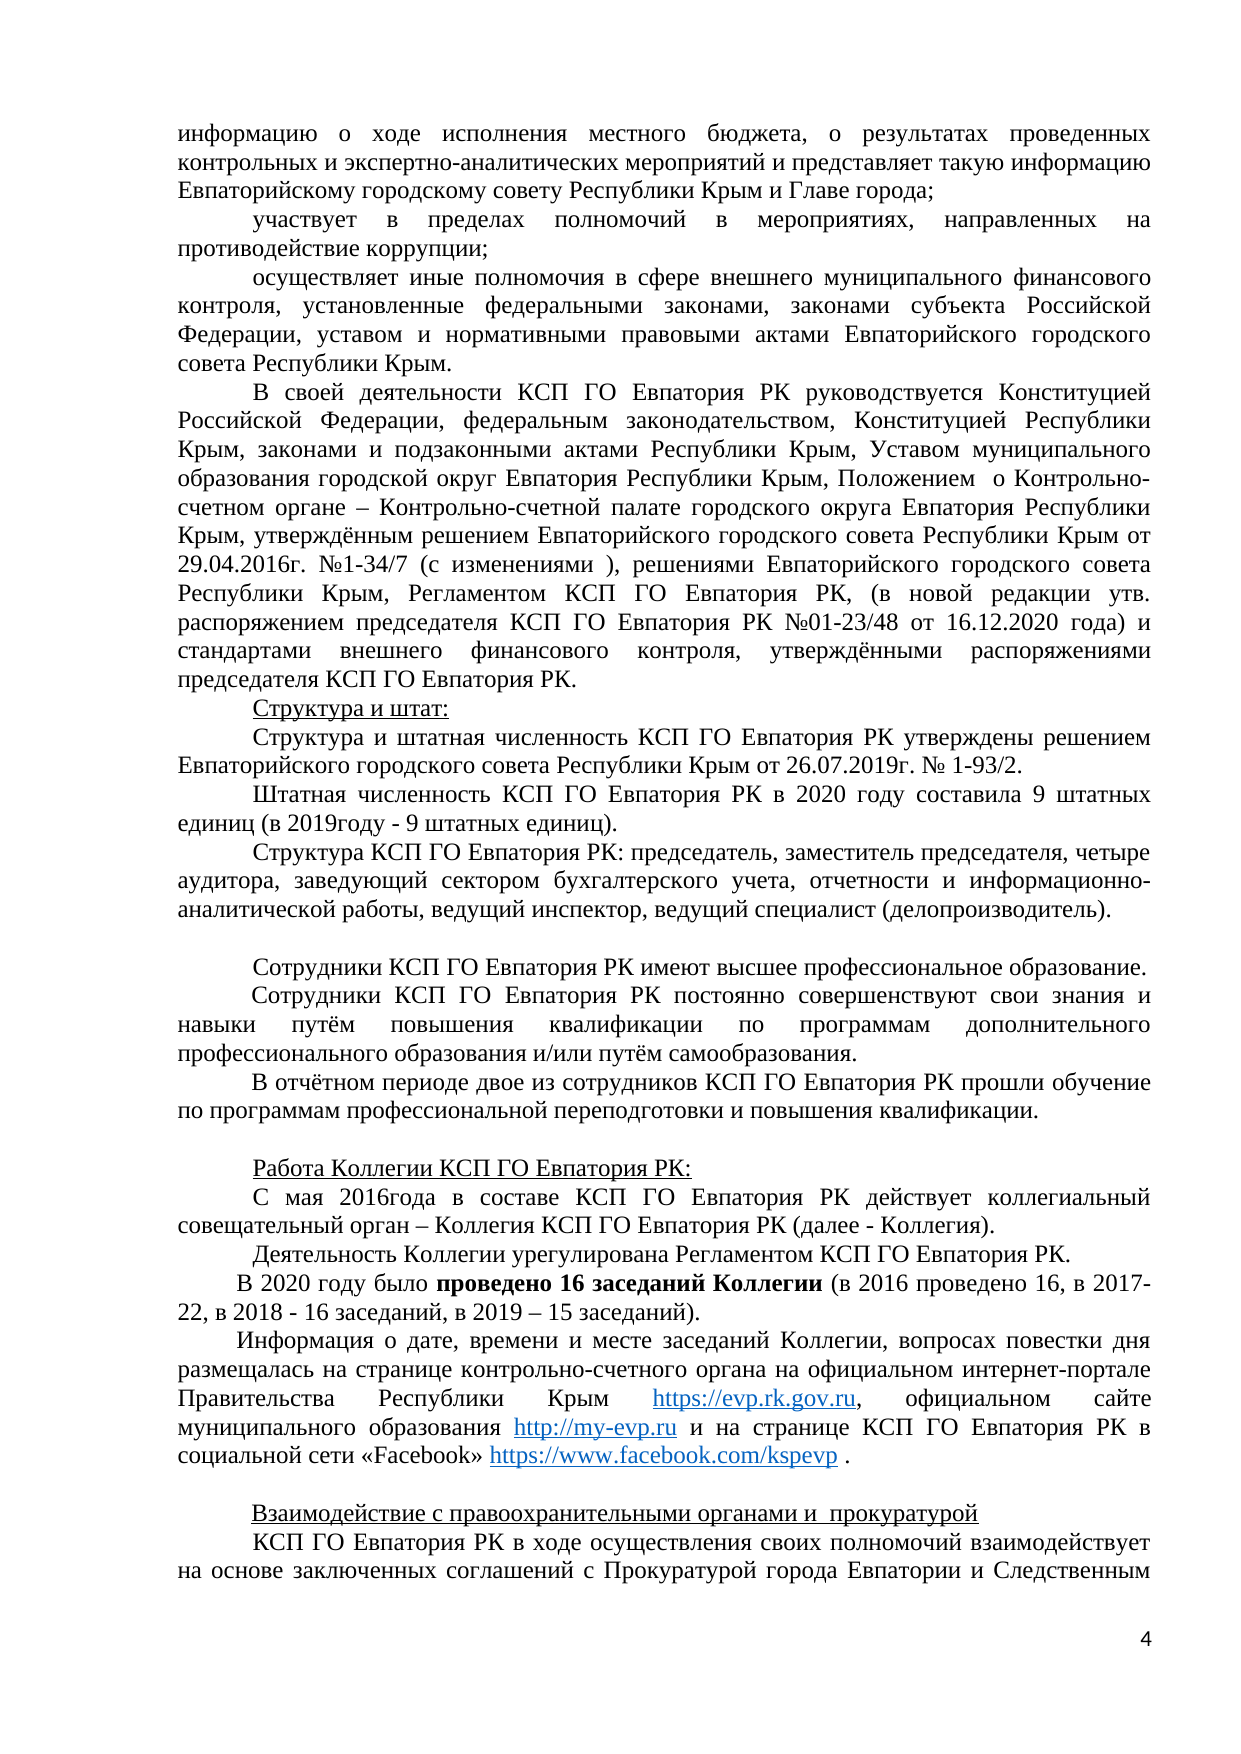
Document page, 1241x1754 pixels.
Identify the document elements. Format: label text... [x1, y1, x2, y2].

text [177, 1527, 1152, 1584]
text осуществляет иные полномочия в сфере внешнего муниципального финансового контроля, установленные федеральными законами, законами субъекта Российской Федерации, уставом и нормативными правовыми актами Евпаторийского городского совета Республики Крым. [177, 262, 1152, 377]
text Взаимодействие с правоохранительными органами и прокуратурой [251, 1498, 1152, 1527]
text Сотрудники КСП ГО Евпатория РК имеют высшее профессиональное образование. [177, 952, 1152, 981]
text В отчётном периоде двое из сотрудников КСП ГО Евпатория РК прошли обучение по программам профессиональной переподготовки и повышения квалификации. [177, 1067, 1152, 1124]
text Работа Коллегии КСП ГО Евпатория РК: [177, 1153, 1152, 1182]
text С мая 2016года в составе КСП ГО Евпатория РК действует коллегиальный совещательный орган – Коллегия КСП ГО Евпатория РК (далее - Коллегия). [177, 1182, 1152, 1239]
text Штатная численность КСП ГО Евпатория РК в 2020 году составила 9 штатных единиц (в 2019году - 9 штатных единиц). [177, 779, 1152, 837]
text Структура КСП ГО Евпатория РК: председатель, заместитель председателя, четыре аудитора, заведующий сектором бухгалтерского учета, отчетности и информационно-аналитической работы, ведущий инспектор, ведущий специалист (делопроизводитель). [177, 837, 1152, 923]
text В 2020 году было проведено 16 заседаний Коллегии (в 2016 проведено 16, в 2017- 22, в 2018 - 16 заседаний, в 2019 – 15 заседаний). [177, 1268, 1152, 1326]
text В своей деятельности КСП ГО Евпатория РК руководствуется Конституцией Российской Федерации, федеральным законодательством, Конституцией Республики Крым, законами и подзаконными актами Республики Крым, Уставом муниципального образования городской округ Евпатория Республики Крым, Положением о Контрольно-счетном органе – Контрольно-счетной палате городского округа Евпатория Республики Крым, утверждённым решением Евпаторийского городского совета Республики Крым от 29.04.2016г. №1-34/7 (с изменениями ), решениями Евпаторийского городского совета Республики Крым, Регламентом КСП ГО Евпатория РК, (в новой редакции утв. распоряжением председателя КСП ГО Евпатория РК №01-23/48 от 16.12.2020 года) и стандартами внешнего финансового контроля, утверждёнными распоряжениями председателя КСП ГО Евпатория РК. [177, 377, 1152, 693]
text участвует в пределах полномочий в мероприятиях, направленных на противодействие коррупции; [177, 204, 1152, 262]
text Структура и штат: [177, 693, 1152, 722]
text Структура и штатная численность КСП ГО Евпатория РК утверждены решением Евпаторийского городского совета Республики Крым от 26.07.2019г. № 1-93/2. [177, 722, 1152, 779]
text Информация о дате, времени и месте заседаний Коллегии, вопросах повестки дня размещалась на странице контрольно-счетного органа на официальном интернет-портале Правительства Республики Крым https://evp.rk.gov.ru, официальном сайте муниципального образования http://my-evp.ru и на странице КСП ГО Евпатория РК в социальной сети «Facebook» https://www.facebook.com/kspevp . [177, 1326, 1152, 1469]
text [177, 118, 1152, 204]
text Сотрудники КСП ГО Евпатория РК постоянно совершенствуют свои знания и навыки путём повышения квалификации по программам дополнительного профессионального образования и/или путём самообразования. [177, 981, 1152, 1067]
text Деятельность Коллегии урегулирована Регламентом КСП ГО Евпатория РК. [177, 1239, 1152, 1268]
